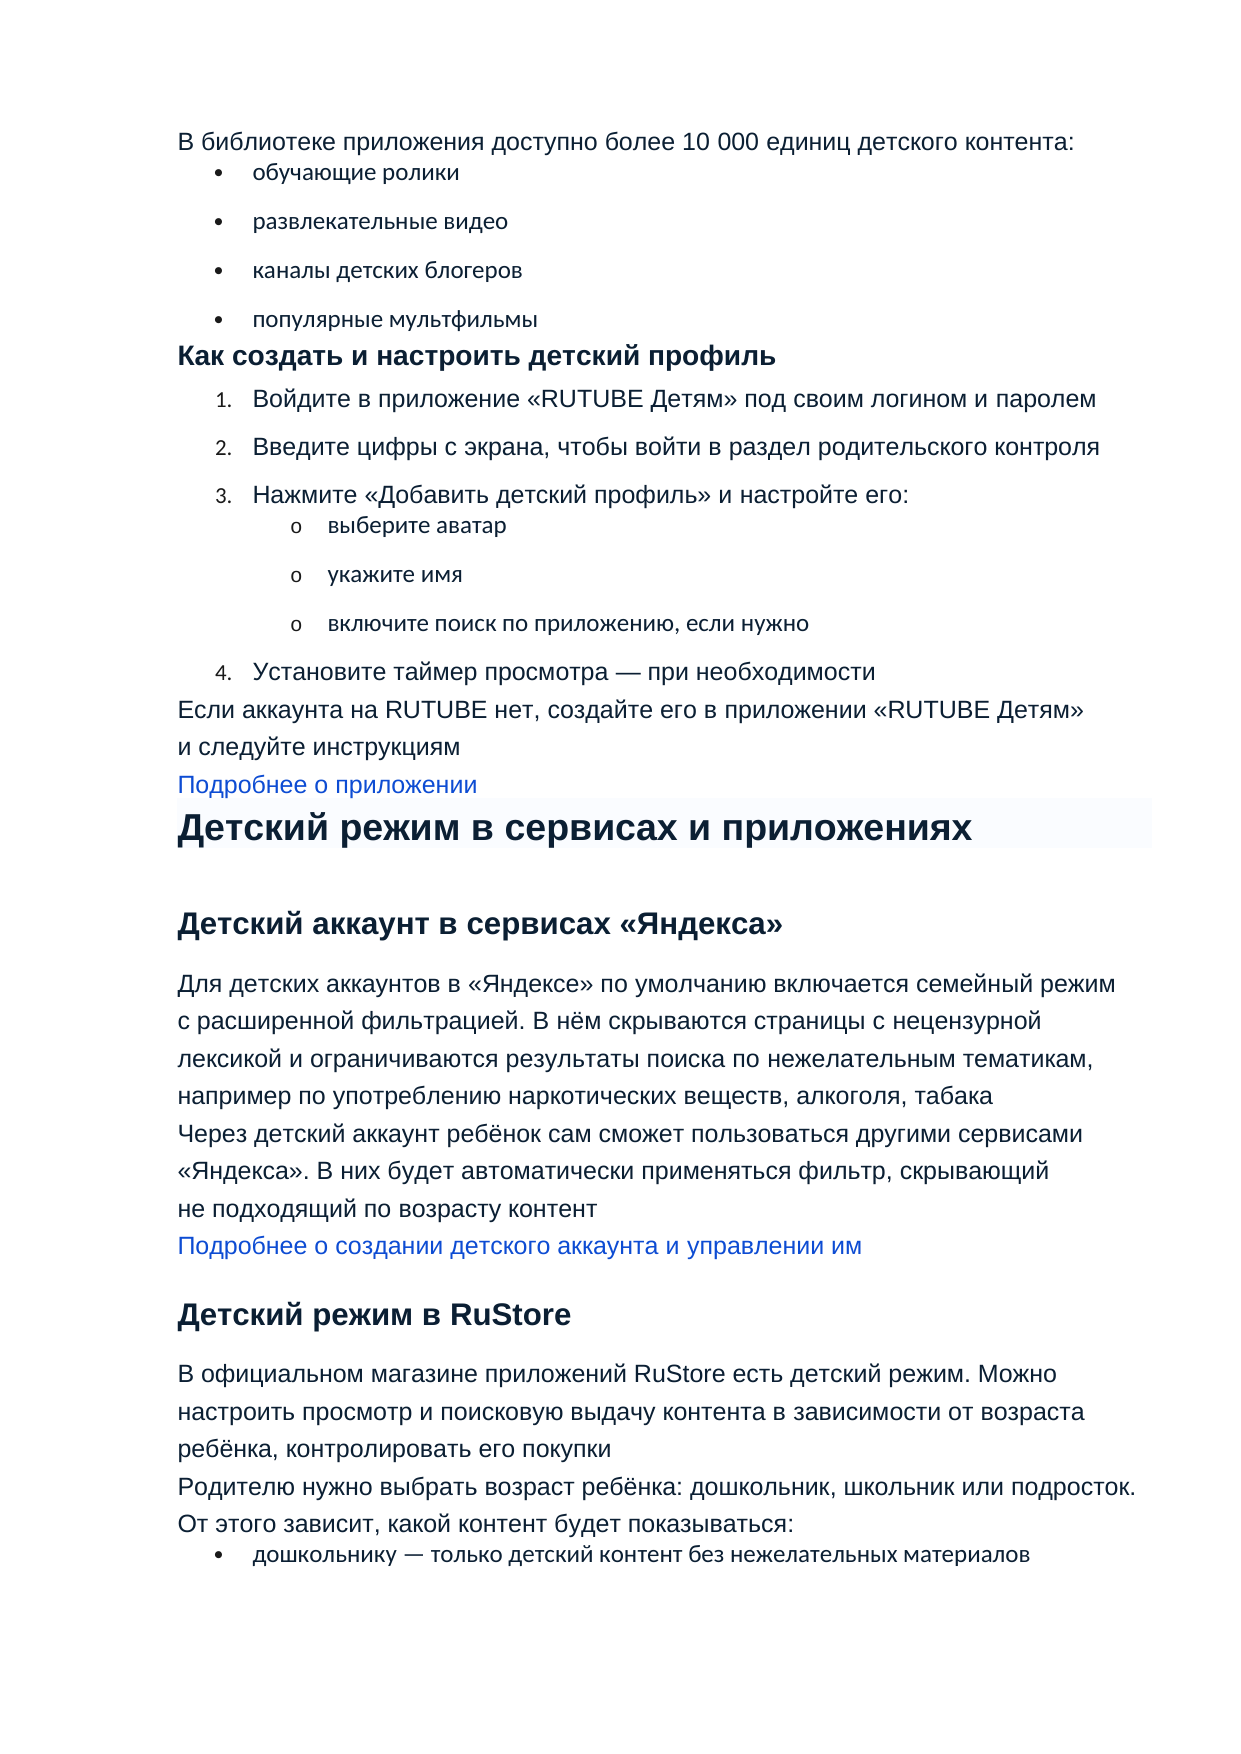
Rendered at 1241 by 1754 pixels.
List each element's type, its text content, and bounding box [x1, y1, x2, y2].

list развлекательные видео [215, 205, 1152, 235]
list Войдите в приложение «RUTUBE Детям» под своим логином и паролем [215, 384, 1152, 413]
text Для детских аккаунтов в «Яндексе» по умолчанию включается семейный режим с расширенной фильтрацией. В нём скрываются страницы с нецензурной лексикой и ограничиваются результаты поиска по нежелательным тематикам, например по употреблению наркотических веществ, алкоголя, табака [177, 960, 1152, 1110]
list Нажмите «Добавить детский профиль» и настройте его: [215, 480, 1152, 509]
text Как создать и настроить детский профиль [177, 334, 1152, 371]
text В официальном магазине приложений RuStore есть детский режим. Можно настроить просмотр и поисковую выдачу контента в зависимости от возраста ребёнка, контролировать его покупки [177, 1350, 1152, 1463]
list Введите цифры с экрана, чтобы войти в раздел родительского контроля [215, 432, 1152, 461]
text Детский режим в сервисах и приложениях [177, 798, 1152, 848]
list укажите имя [290, 558, 1152, 589]
text Подробнее о создании детского аккаунта и управлении им [177, 1222, 1152, 1260]
text В библиотеке приложения доступно более 10 000 единиц детского контента: [177, 118, 1152, 156]
list каналы детских блогеров [215, 254, 1152, 285]
text Детский режим в RuStore [177, 1288, 1152, 1332]
text Детский аккаунт в сервисах «Яндекса» [177, 897, 1152, 941]
list включите поиск по приложению, если нужно [290, 607, 1152, 638]
text Родителю нужно выбрать возраст ребёнка: дошкольник, школьник или подросток. От этого зависит, какой контент будет показываться: [177, 1463, 1152, 1538]
list популярные мультфильмы [215, 303, 1152, 334]
list обучающие ролики [215, 156, 1152, 186]
list дошкольнику — только детский контент без нежелательных материалов [215, 1538, 1152, 1568]
text Через детский аккаунт ребёнок сам сможет пользоваться другими сервисами «Яндекса». В них будет автоматически применяться фильтр, скрывающий не подходящий по возрасту контент [177, 1110, 1152, 1222]
text Подробнее о приложении [177, 761, 1152, 798]
list выберите аватар [290, 509, 1152, 539]
text Если аккаунта на RUTUBE нет, создайте его в приложении «RUTUBE Детям» и следуйте инструкциям [177, 686, 1152, 761]
list Установите таймер просмотра — при необходимости [215, 657, 1152, 686]
